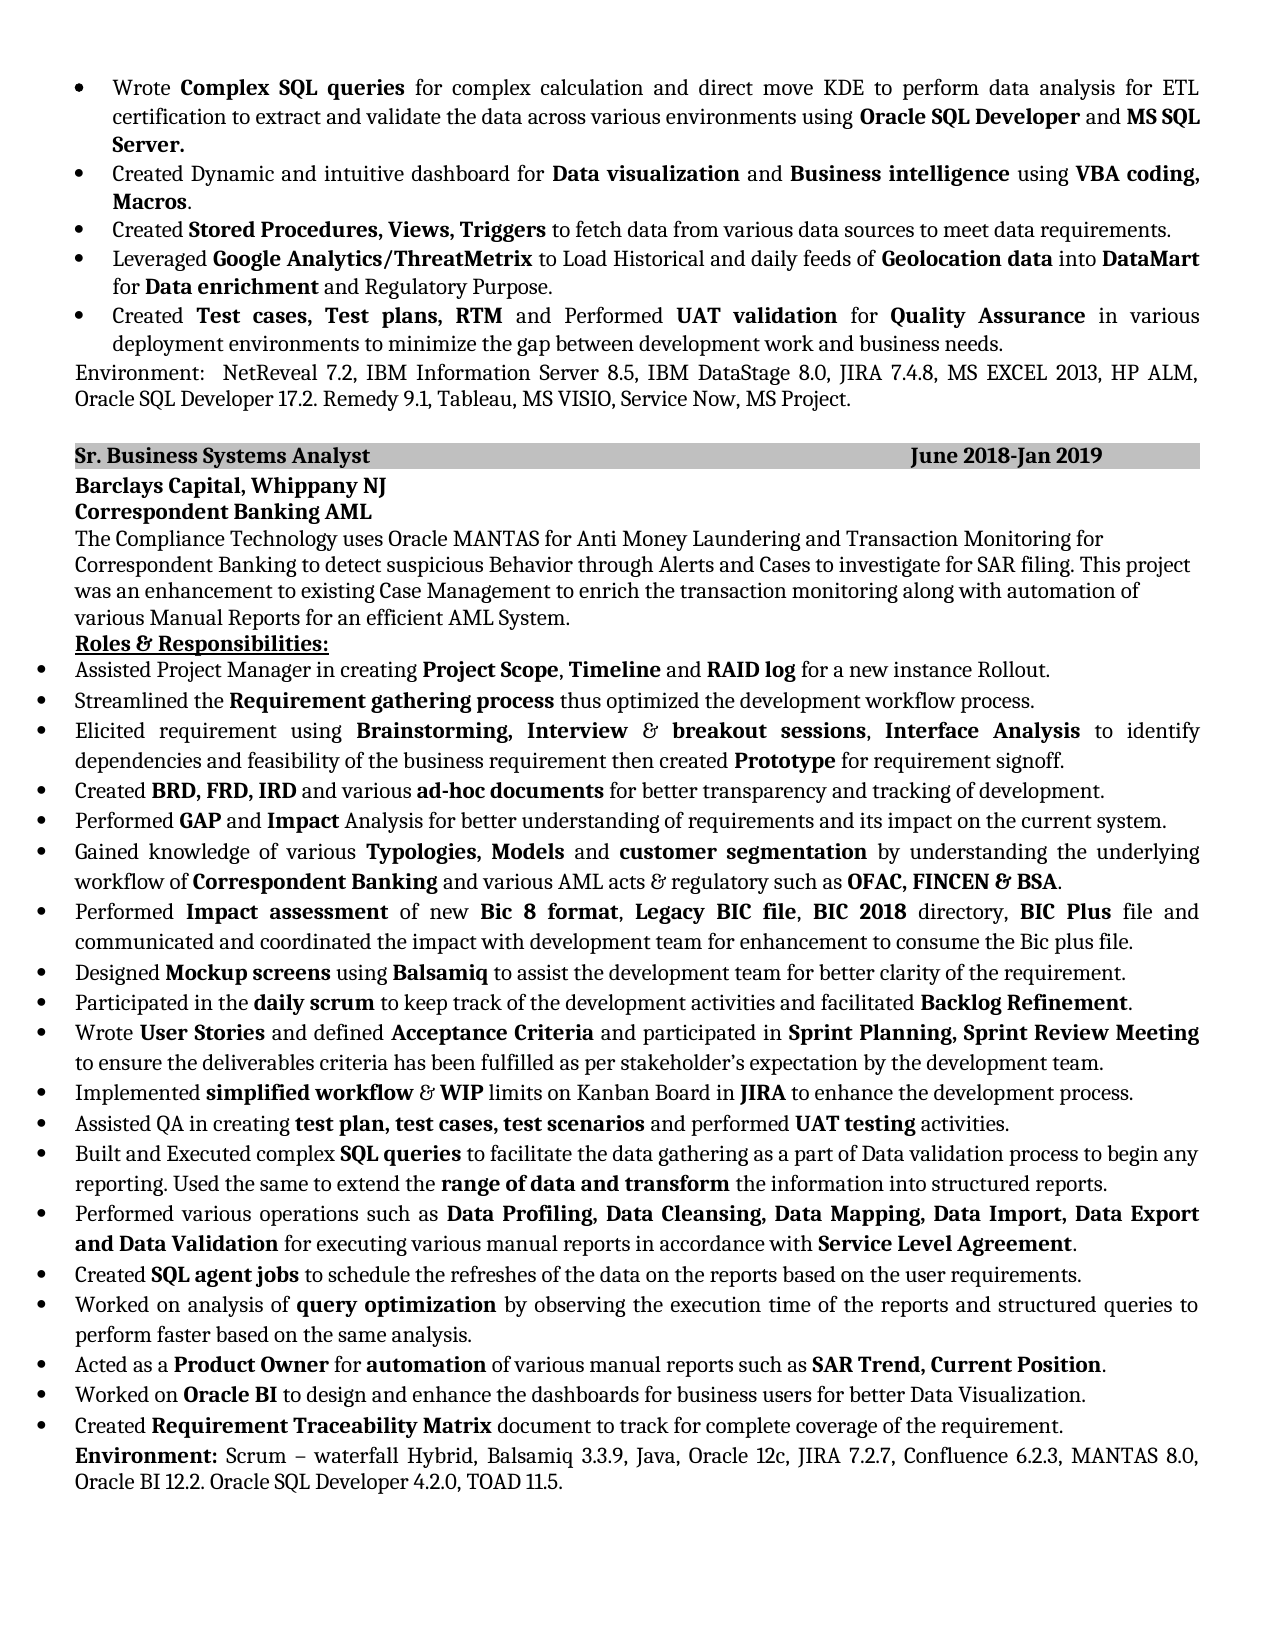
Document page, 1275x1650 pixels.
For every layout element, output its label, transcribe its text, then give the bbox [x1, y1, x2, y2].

list Created BRD, FRD, IRD and various ad-hoc documents for better transparency and tracking of development. [37, 778, 1200, 804]
list Created Stored Procedures, Views, Triggers to fetch data from various data sources to meet data requirements. [75, 217, 1200, 243]
list Wrote Complex SQL queries for complex calculation and direct move KDE to perform data analysis for ETL certification to extract and validate the data across various environments using Oracle SQL Developer and MS SQL Server. [75, 75, 1200, 158]
list Built and Executed complex SQL queries to facilitate the data gathering as a part of Data validation process to begin any reporting. Used the same to extend the range of data and transform the information into structured reports. [37, 1141, 1200, 1197]
subtitle Sr. Business Systems Analyst June 2018-Jan 2019 [75, 443, 1200, 469]
list Created SQL agent jobs to schedule the refreshes of the data on the reports based on the user requirements. [37, 1261, 1200, 1288]
list Wrote User Stories and defined Acceptance Criteria and participated in Sprint Planning, Sprint Review Meeting to ensure the deliverables criteria has been fulfilled as per stakeholder’s expectation by the development team. [37, 1020, 1200, 1076]
list Performed GAP and Impact Analysis for better understanding of requirements and its impact on the current system. [37, 808, 1200, 835]
list Streamlined the Requirement gathering process thus optimized the development workflow process. [37, 687, 1200, 714]
text Barclays Capital, Whippany NJ [75, 473, 1200, 499]
list Created Requirement Traceability Matrix document to track for complete coverage of the requirement. [37, 1412, 1200, 1439]
text Environment: Scrum – waterfall Hybrid, Balsamiq 3.3.9, Java, Oracle 12c, JIRA 7.2.7, Confluence 6.2.3, MANTAS 8.0, Oracle BI 12.2. Oracle SQL Developer 4.2.0, TOAD 11.5. [75, 1443, 1200, 1495]
list Performed Impact assessment of new Bic 8 format, Legacy BIC file, BIC 2018 directory, BIC Plus file and communicated and coordinated the impact with development team for enhancement to consume the Bic plus file. [37, 899, 1200, 956]
list Designed Mockup screens using Balsamiq to assist the development team for better clarity of the requirement. [37, 959, 392, 986]
list Assisted Project Manager in creating Project Scope, Timeline and RAID log for a new instance Rollout. [37, 657, 1200, 684]
list Worked on analysis of query optimization by observing the execution time of the reports and structured queries to perform faster based on the same analysis. [37, 1292, 1200, 1348]
list Participated in the daily scrum to keep track of the development activities and facilitated Backlog Refinement. [37, 989, 1200, 1016]
text Roles & Responsibilities: [75, 631, 1200, 657]
list Acted as a Product Owner for automation of various manual reports such as SAR Trend, Current Position. [37, 1352, 1200, 1378]
text Environment: NetReveal 7.2, IBM Information Server 8.5, IBM DataStage 8.0, JIRA 7.4.8, MS EXCEL 2013, HP ALM, Oracle SQL Developer 17.2. Remedy 9.1, Tableau, MS VISIO, Service Now, MS Project. [75, 359, 1200, 412]
list Assisted QA in creating test plan, test cases, test scenarios and performed UAT testing activities. [37, 1110, 1200, 1137]
list Designed Mockup screens using Balsamiq to assist the development team for better clarity of the requirement. [488, 959, 1200, 986]
list Elicited requirement using Brainstorming, Interview & breakout sessions, Interface Analysis to identify dependencies and feasibility of the business requirement then created Prototype for requirement signoff. [37, 718, 1200, 774]
list Gained knowledge of various Typologies, Models and customer segmentation by understanding the underlying workflow of Correspondent Banking and various AML acts & regulatory such as OFAC, FINCEN & BSA. [37, 838, 1200, 895]
text The Compliance Technology uses Oracle MANTAS for Anti Money Laundering and Transaction Monitoring for Correspondent Banking to detect suspicious Behavior through Alerts and Cases to investigate for SAR filing. This project was an enhancement to existing Case Management to enrich the transaction monitoring along with automation of various Manual Reports for an efficient AML System. [75, 526, 1200, 631]
list Implemented simplified workflow & WIP limits on Kanban Board in JIRA to enhance the development process. [37, 1080, 1200, 1107]
list Leveraged Google Analytics/ThreatMetrix to Load Historical and daily feeds of Geolocation data into DataMart for Data enrichment and Regulatory Purpose. [75, 246, 1200, 300]
list Worked on Oracle BI to design and enhance the dashboards for business users for better Data Visualization. [37, 1382, 1200, 1409]
list Created Dynamic and intuitive dashboard for Data visualization and Business intelligence using VBA coding, Macros. [75, 160, 1200, 215]
list Created Test cases, Test plans, RTM and Performed UAT validation for Quality Assurance in various deployment environments to minimize the gap between development work and business needs. [75, 302, 1200, 357]
text Correspondent Banking AML [75, 499, 1200, 526]
list Performed various operations such as Data Profiling, Data Cleansing, Data Mapping, Data Import, Data Export and Data Validation for executing various manual reports in accordance with Service Level Agreement. [37, 1201, 1200, 1258]
